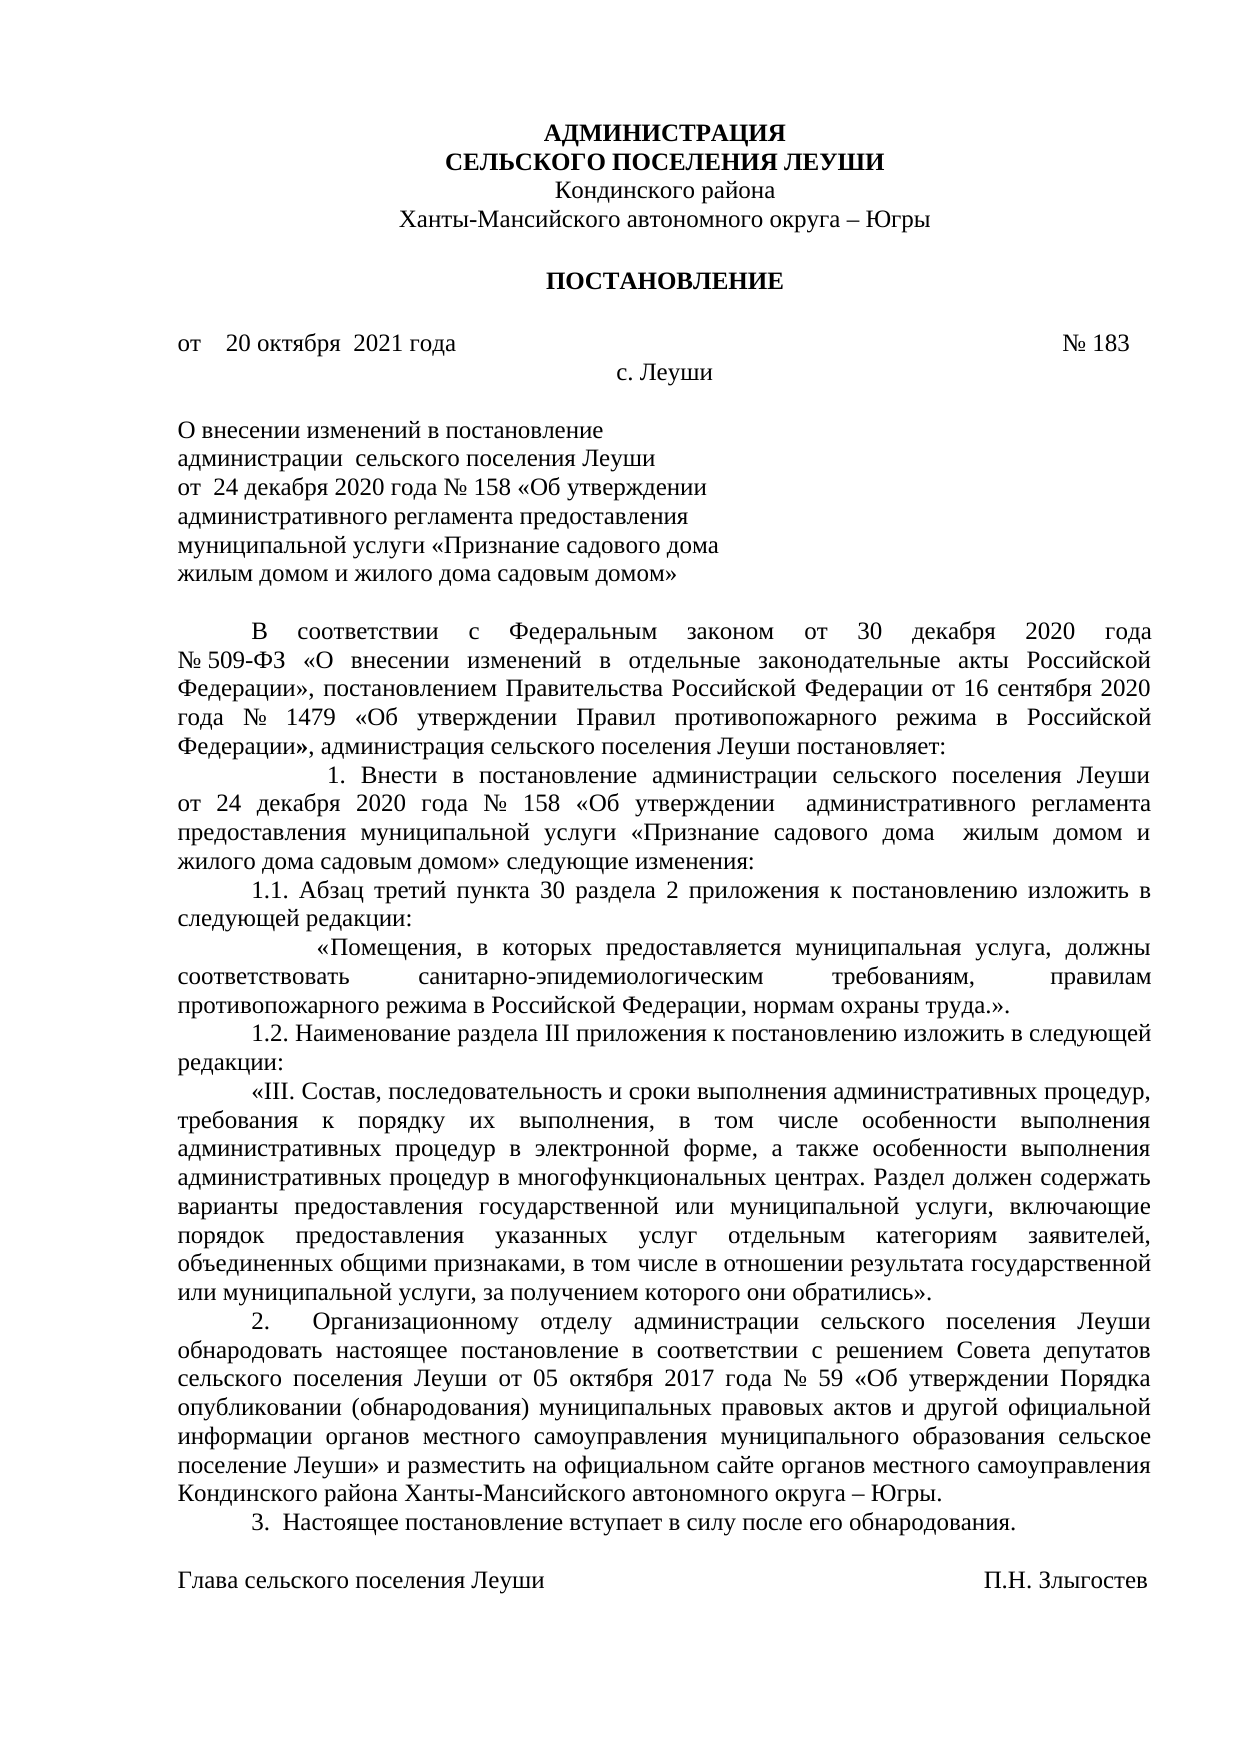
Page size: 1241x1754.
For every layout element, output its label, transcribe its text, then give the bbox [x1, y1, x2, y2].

text Ханты-Мансийского автономного округа – Югры [177, 204, 1152, 233]
text АДМИНИСТРАЦИЯ [177, 118, 1152, 147]
text Глава сельского поселения Леуши П.Н. Злыгостев [177, 1565, 1152, 1593]
text 3. Настоящее постановление вступает в силу после его обнародования. [177, 1507, 1152, 1536]
text СЕЛЬСКОГО ПОСЕЛЕНИЯ ЛЕУШИ [177, 147, 1152, 176]
text 1.1. Абзац третий пункта 30 раздела 2 приложения к постановлению изложить в следующей редакции: [177, 875, 1152, 932]
text 2. Организационному отделу администрации сельского поселения Леуши обнародовать настоящее постановление в соответствии с решением Совета депутатов сельского поселения Леуши от 05 октября 2017 года № 59 «Об утверждении Порядка опубликовании (обнародования) муниципальных правовых актов и другой официальной информации органов местного самоуправления муниципального образования сельское поселение Леуши» и разместить на официальном сайте органов местного самоуправления Кондинского района Ханты-Мансийского автономного округа – Югры. [177, 1306, 1152, 1507]
text жилым домом и жилого дома садовым домом» [177, 558, 1152, 587]
text от 20 октября 2021 года № 183 [177, 328, 1152, 357]
text административного регламента предоставления [177, 501, 1152, 530]
text «Помещения, в которых предоставляется муниципальная услуга, должны соответствовать санитарно-эпидемиологическим требованиям, правилам противопожарного режима в Российской Федерации, нормам охраны труда.». [177, 990, 741, 1018]
text администрации сельского поселения Леуши [177, 443, 1152, 472]
text Кондинского района [177, 176, 1152, 204]
text О внесении изменений в постановление [177, 415, 1152, 443]
text 1. Внести в постановление администрации сельского поселения Леуши от 24 декабря 2020 года № 158 «Об утверждении административного регламента предоставления муниципальной услуги «Признание садового дома жилым домом и жилого дома садовым домом» следующие изменения: [177, 760, 1152, 875]
text с. Леуши [177, 357, 1152, 386]
text муниципальной услуги «Признание садового дома [177, 530, 1152, 558]
text от 24 декабря 2020 года № 158 «Об утверждении [177, 472, 1152, 501]
text ПОСТАНОВЛЕНИЕ [177, 266, 1152, 295]
text 1.2. Наименование раздела III приложения к постановлению изложить в следующей редакции: [177, 1018, 1152, 1076]
text «III. Состав, последовательность и сроки выполнения административных процедур, требования к порядку их выполнения, в том числе особенности выполнения административных процедур в электронной форме, а также особенности выполнения административных процедур в многофункциональных центрах. Раздел должен содержать варианты предоставления государственной или муниципальной услуги, включающие порядок предоставления указанных услуг отдельным категориям заявителей, объединенных общими признаками, в том числе в отношении результата государственной или муниципальной услуги, за получением которого они обратились». [177, 1076, 1152, 1306]
text В соответствии с Федеральным законом от 30 декабря 2020 года № 509-ФЗ «О внесении изменений в отдельные законодательные акты Российской Федерации», постановлением Правительства Российской Федерации от 16 сентября 2020 года № 1479 «Об утверждении Правил противопожарного режима в Российской Федерации», администрация сельского поселения Леуши постановляет: [177, 616, 1152, 760]
